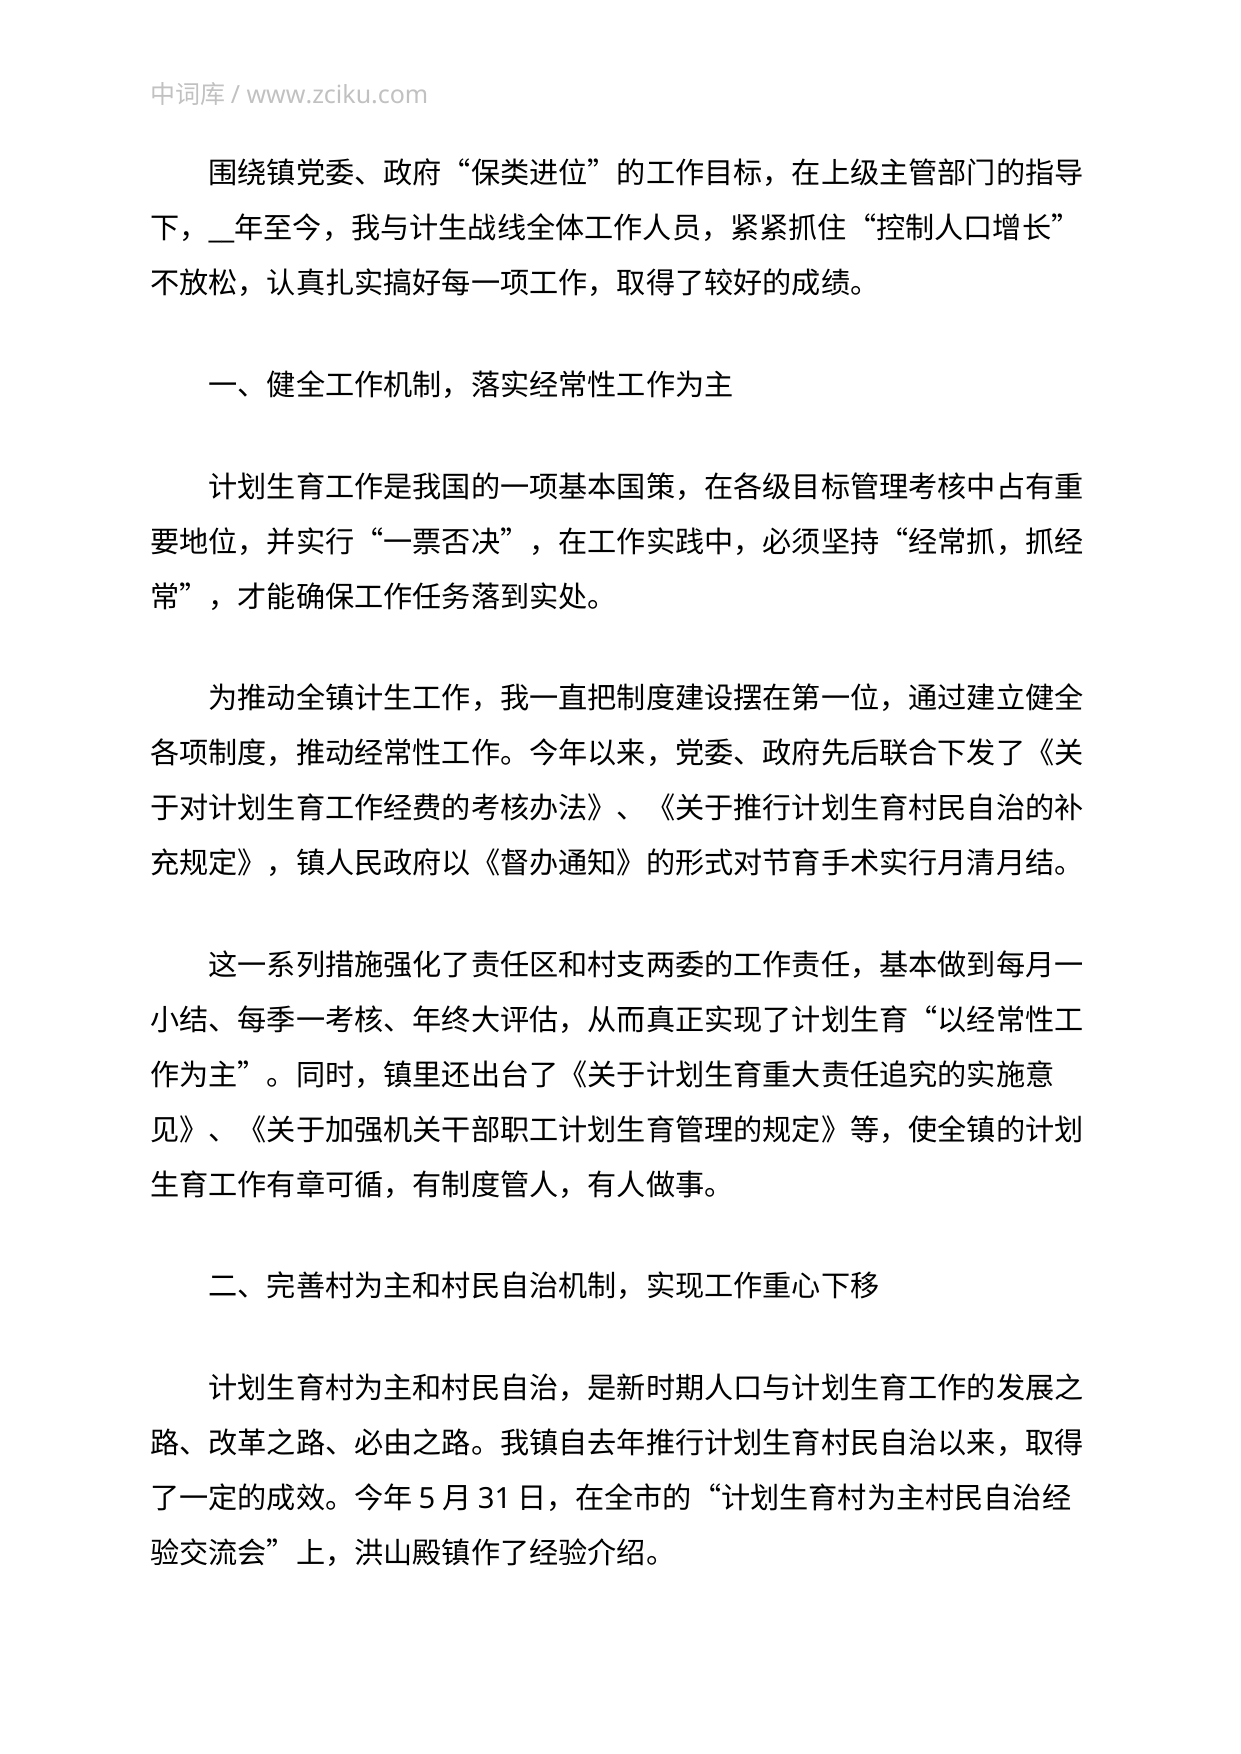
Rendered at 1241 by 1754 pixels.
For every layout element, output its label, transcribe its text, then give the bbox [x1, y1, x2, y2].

text 一、健全工作机制，落实经常性工作为主 [150, 362, 1090, 404]
text 为推动全镇计生工作，我一直把制度建设摆在第一位，通过建立健全各项制度，推动经常性工作。今年以来，党委、政府先后联合下发了《关于对计划生育工作经费的考核办法》、《关于推行计划生育村民自治的补充规定》，镇人民政府以《督办通知》的形式对节育手术实行月清月结。 [150, 675, 1090, 882]
text 计划生育工作是我国的一项基本国策，在各级目标管理考核中占有重要地位，并实行“一票否决”，在工作实践中，必须坚持“经常抓，抓经常”，才能确保工作任务落到实处。 [150, 463, 1090, 616]
text 计划生育村为主和村民自治，是新时期人口与计划生育工作的发展之路、改革之路、必由之路。我镇自去年推行计划生育村民自治以来，取得了一定的成效。今年5 月31日，在全市的“计划生育村为主村民自治经验交流会”上，洪山殿镇作了经验介绍。 [150, 1364, 1090, 1572]
text 二、完善村为主和村民自治机制，实现工作重心下移 [150, 1263, 1090, 1305]
text 围绕镇党委、政府“保类进位”的工作目标，在上级主管部门的指导下，__年至今，我与计生战线全体工作人员，紧紧抓住“控制人口增长”不放松，认真扎实搞好每一项工作，取得了较好的成绩。 [150, 150, 1090, 302]
text 这一系列措施强化了责任区和村支两委的工作责任，基本做到每月一小结、每季一考核、年终大评估，从而真正实现了计划生育“以经常性工作为主”。同时，镇里还出台了《关于计划生育重大责任追究的实施意见》、《关于加强机关干部职工计划生育管理的规定》等，使全镇的计划生育工作有章可循，有制度管人，有人做事。 [150, 941, 1090, 1203]
